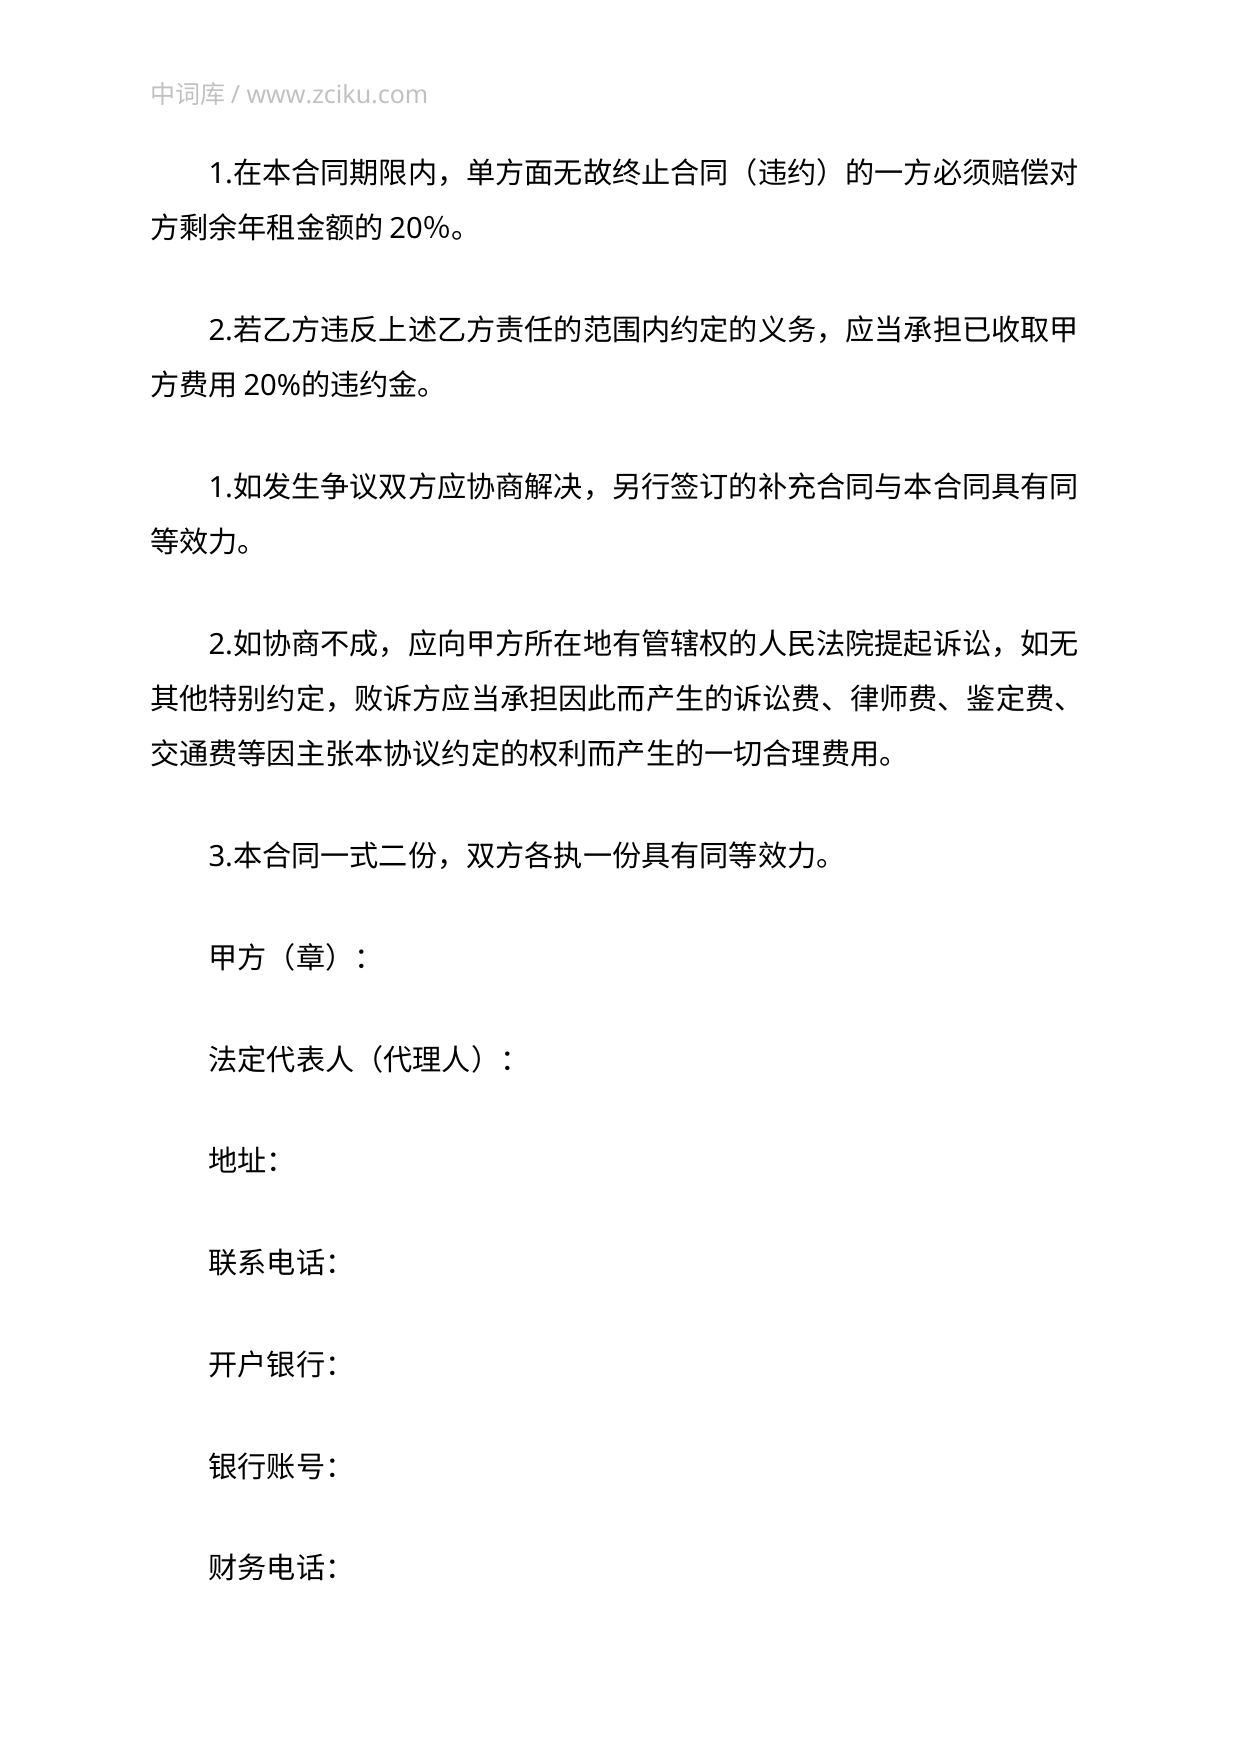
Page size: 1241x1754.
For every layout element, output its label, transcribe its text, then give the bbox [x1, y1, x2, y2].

text 联系电话： [150, 1240, 1090, 1282]
text 地址： [150, 1138, 1090, 1180]
text 法定代表人（代理人）： [150, 1036, 1090, 1078]
text 1.在本合同期限内，单方面无故终止合同（违约）的一方必须赔偿对方剩余年租金额的20％。 [150, 150, 1090, 247]
text 开户银行： [150, 1341, 1090, 1384]
text 银行账号： [150, 1443, 1090, 1486]
text 3.本合同一式二份，双方各执一份具有同等效力。 [150, 832, 1090, 875]
text 2.如协商不成，应向甲方所在地有管辖权的人民法院提起诉讼，如无其他特别约定，败诉方应当承担因此而产生的诉讼费、律师费、鉴定费、交通费等因主张本协议约定的权利而产生的一切合理费用。 [150, 621, 1090, 773]
text 甲方（章）： [150, 934, 1090, 977]
text 财务电话： [150, 1545, 1090, 1587]
text 1.如发生争议双方应协商解决，另行签订的补充合同与本合同具有同等效力。 [150, 464, 1090, 561]
text 2.若乙方违反上述乙方责任的范围内约定的义务，应当承担已收取甲方费用20%的违约金。 [150, 307, 1090, 404]
